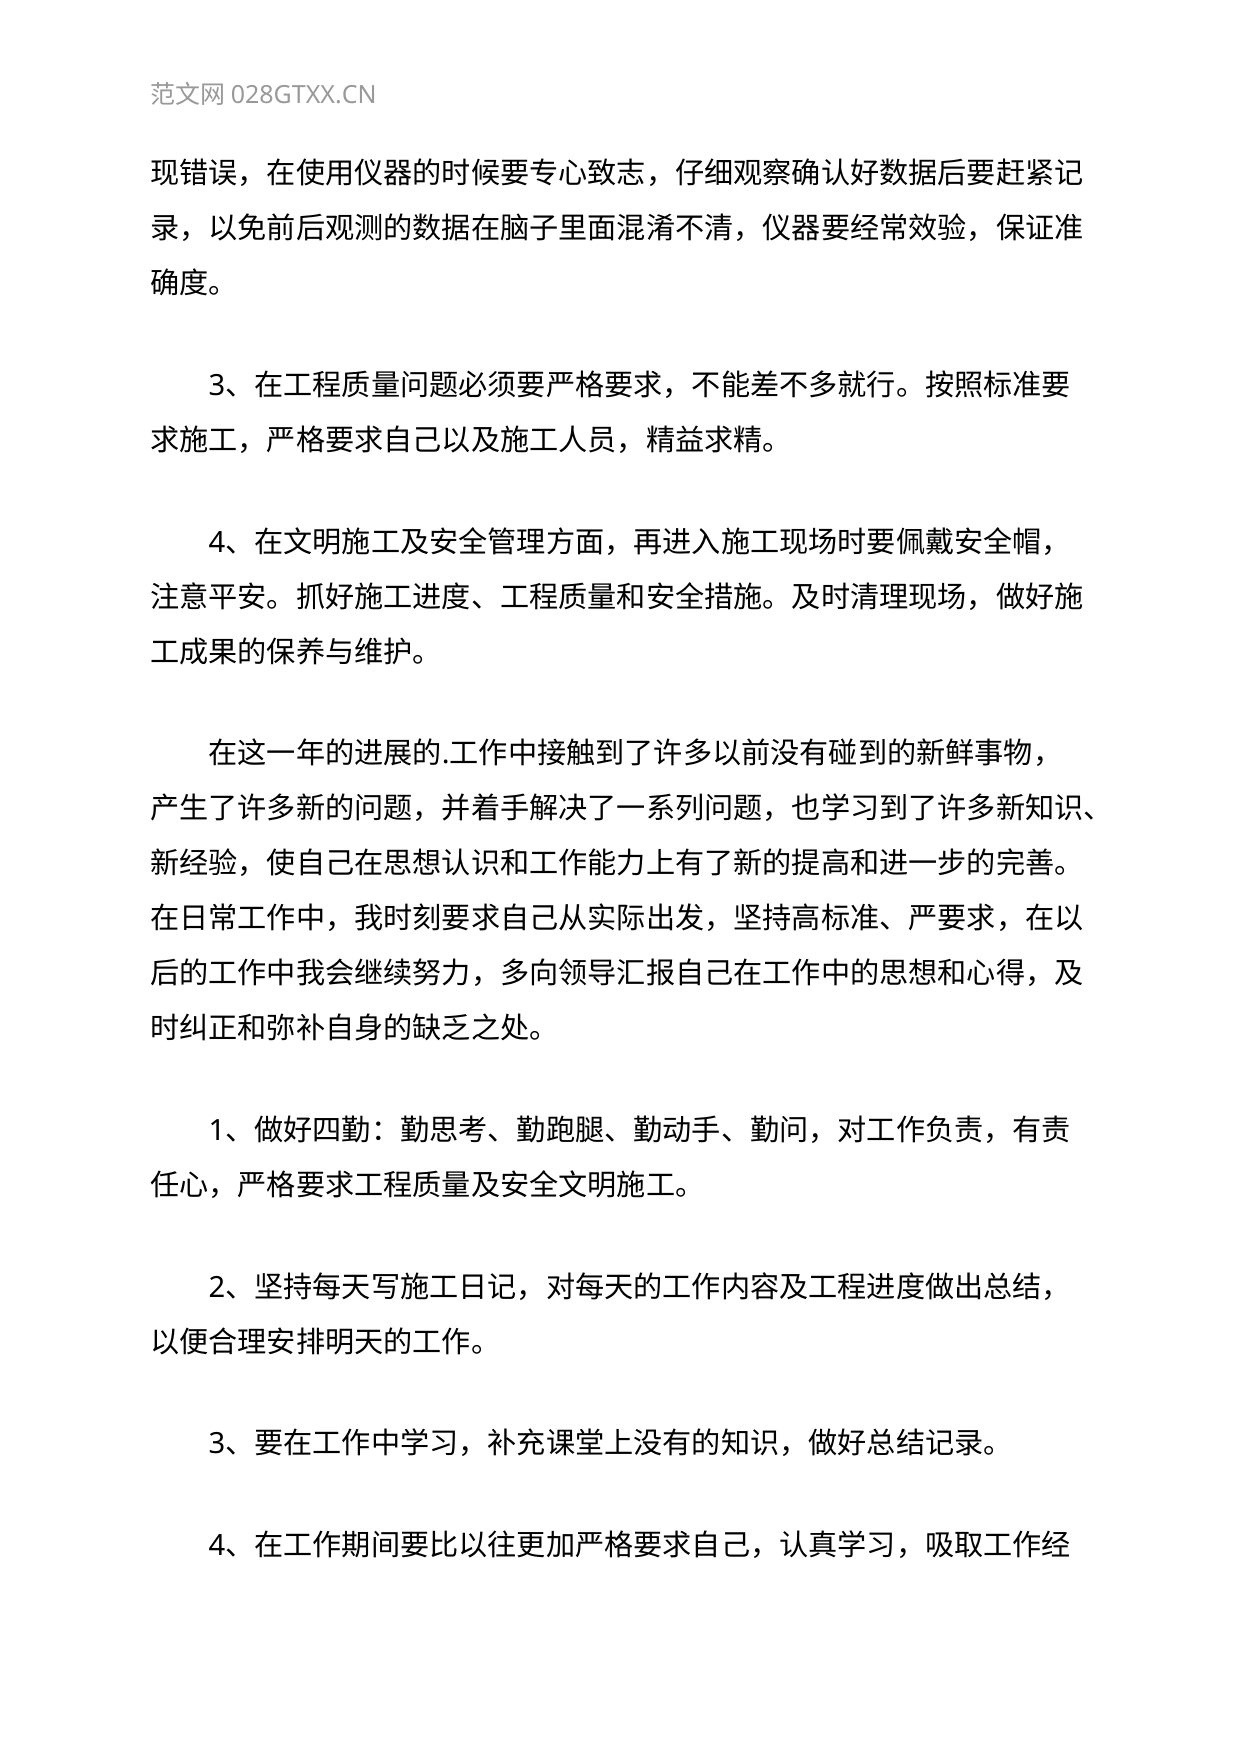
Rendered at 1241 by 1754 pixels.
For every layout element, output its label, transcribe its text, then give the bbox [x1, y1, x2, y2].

text 3、在工程质量问题必须要严格要求，不能差不多就行。按照标准要求施工，严格要求自己以及施工人员，精益求精。 [150, 362, 1090, 459]
text 3、要在工作中学习，补充课堂上没有的知识，做好总结记录。 [150, 1420, 1090, 1462]
text 4、在文明施工及安全管理方面，再进入施工现场时要佩戴安全帽，注意平安。抓好施工进度、工程质量和安全措施。及时清理现场，做好施工成果的保养与维护。 [150, 518, 1090, 671]
text 1、做好四勤：勤思考、勤跑腿、勤动手、勤问，对工作负责，有责任心，严格要求工程质量及安全文明施工。 [150, 1106, 1090, 1204]
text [150, 1522, 1090, 1564]
text 在这一年的进展的.工作中接触到了许多以前没有碰到的新鲜事物，产生了许多新的问题，并着手解决了一系列问题，也学习到了许多新知识、新经验，使自己在思想认识和工作能力上有了新的提高和进一步的完善。在日常工作中，我时刻要求自己从实际出发，坚持高标准、严要求，在以后的工作中我会继续努力，多向领导汇报自己在工作中的思想和心得，及时纠正和弥补自身的缺乏之处。 [150, 730, 1090, 1047]
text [150, 150, 1090, 302]
text 2、坚持每天写施工日记，对每天的工作内容及工程进度做出总结，以便合理安排明天的工作。 [150, 1263, 1090, 1360]
